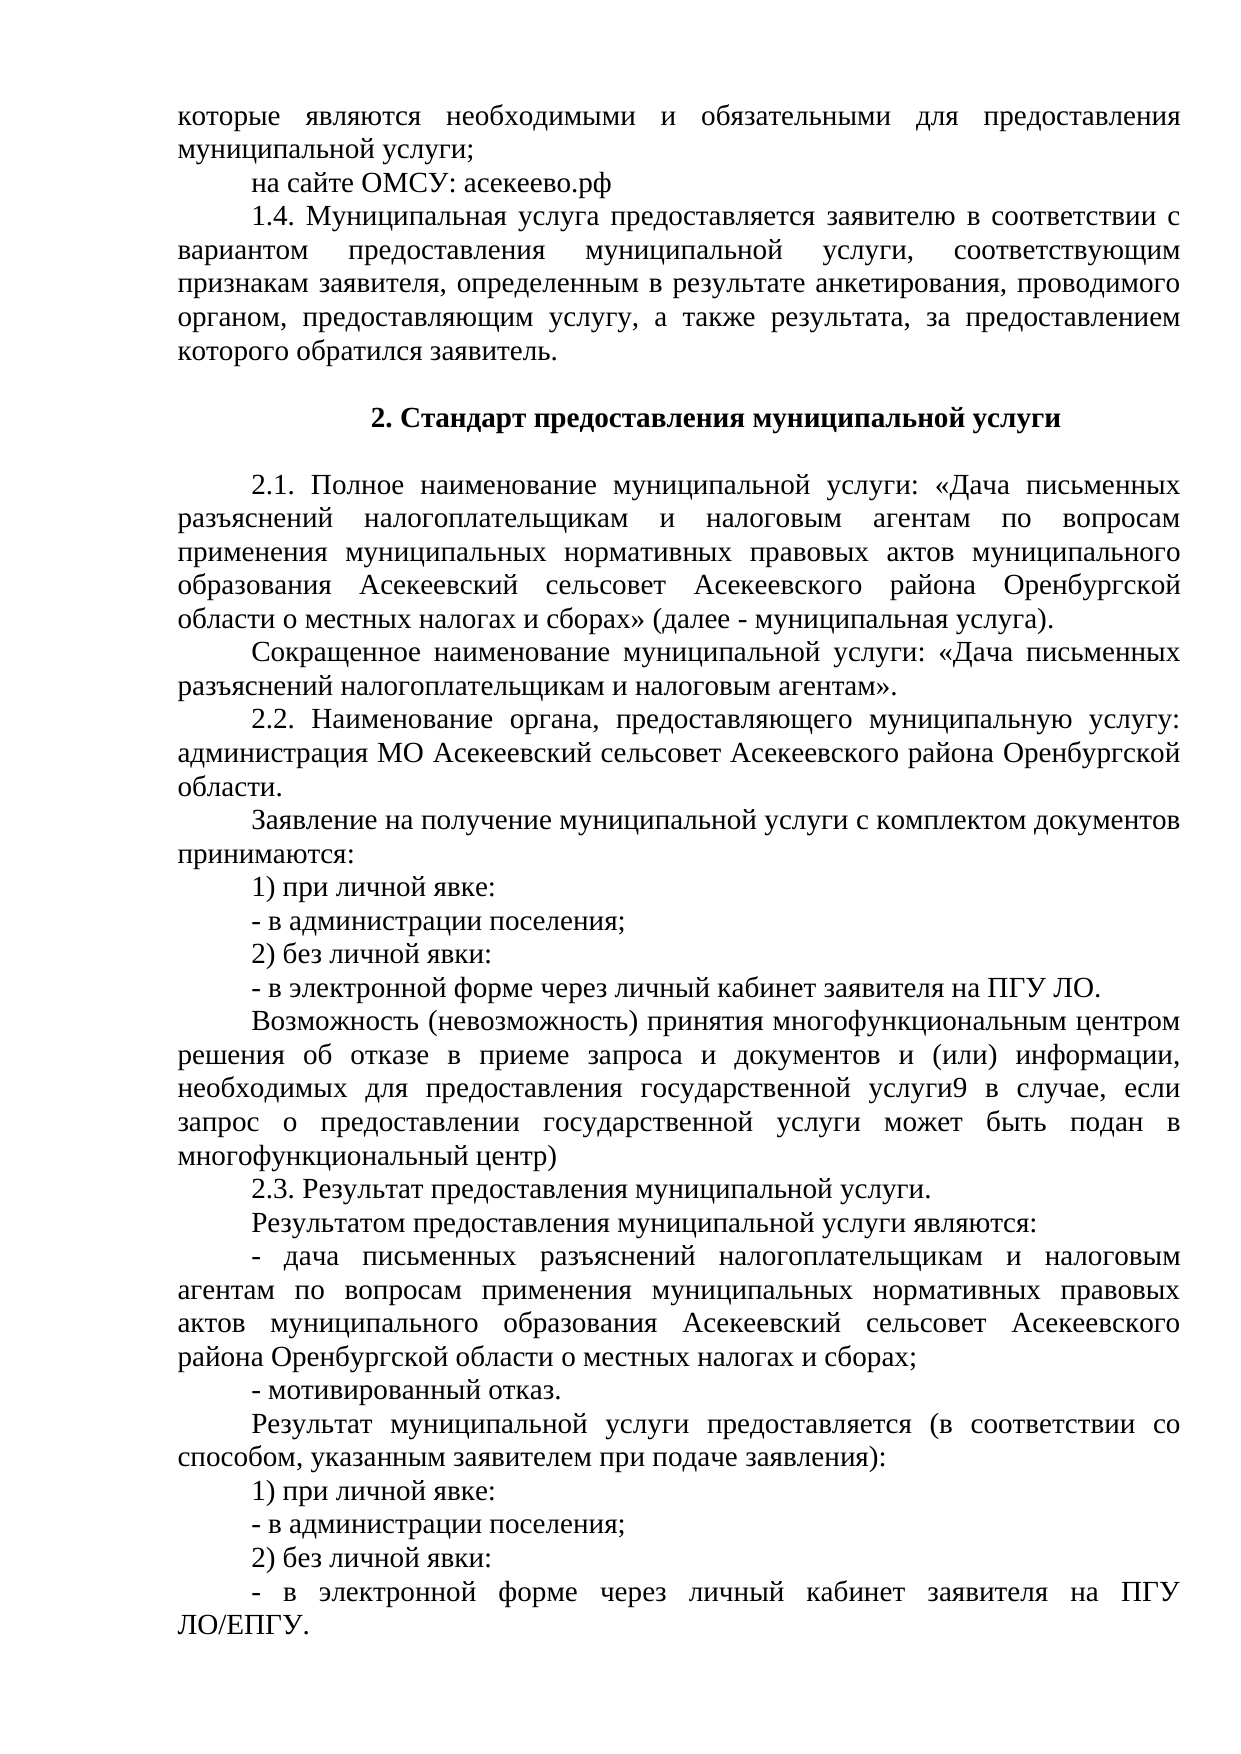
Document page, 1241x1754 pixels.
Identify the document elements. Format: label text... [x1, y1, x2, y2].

text 2. Стандарт предоставления муниципальной услуги [177, 400, 1181, 433]
text Заявление на получение муниципальной услуги с комплектом документов принимаются: [177, 802, 1181, 869]
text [177, 98, 1181, 165]
text - в администрации поселения; [177, 1507, 1181, 1540]
text 1) при личной явке: [177, 869, 1181, 903]
text - дача письменных разъяснений налогоплательщикам и налоговым агентам по вопросам применения муниципальных нормативных правовых актов муниципального образования Асекеевский сельсовет Асекеевского района Оренбургской области о местных налогах и сборах; [177, 1238, 1181, 1372]
text 1) при личной явке: [177, 1473, 1181, 1507]
text Результат муниципальной услуги предоставляется (в соответствии со способом, указанным заявителем при подаче заявления): [177, 1406, 1181, 1473]
text 2) без личной явки: [177, 936, 1181, 970]
text на сайте ОМСУ: асекеево.рф [177, 165, 1181, 198]
text Сокращенное наименование муниципальной услуги: «Дача письменных разъяснений налогоплательщикам и налоговым агентам». [177, 634, 1181, 702]
text 2.2. Наименование органа, предоставляющего муниципальную услугу: администрация МО Асекеевский сельсовет Асекеевского района Оренбургской области. [177, 702, 1181, 802]
text 2) без личной явки: [177, 1540, 1181, 1574]
text - мотивированный отказ. [177, 1372, 1181, 1406]
text 1.4. Муниципальная услуга предоставляется заявителю в соответствии с вариантом предоставления муниципальной услуги, соответствующим признакам заявителя, определенным в результате анкетирования, проводимого органом, предоставляющим услугу, а также результата, за предоставлением которого обратился заявитель. [177, 198, 1181, 366]
text - в электронной форме через личный кабинет заявителя на ПГУ ЛО/ЕПГУ. [177, 1574, 1181, 1641]
text - в администрации поселения; [177, 903, 1181, 936]
text 2.1. Полное наименование муниципальной услуги: «Дача письменных разъяснений налогоплательщикам и налоговым агентам по вопросам применения муниципальных нормативных правовых актов муниципального образования Асекеевский сельсовет Асекеевского района Оренбургской области о местных налогах и сборах» (далее - муниципальная услуга). [177, 467, 1181, 634]
text - в электронной форме через личный кабинет заявителя на ПГУ ЛО. [177, 970, 1181, 1003]
text Результатом предоставления муниципальной услуги являются: [177, 1205, 1181, 1238]
text 2.3. Результат предоставления муниципальной услуги. [177, 1171, 1181, 1205]
text Возможность (невозможность) принятия многофункциональным центром решения об отказе в приеме запроса и документов и (или) информации, необходимых для предоставления государственной услуги9 в случае, если запрос о предоставлении государственной услуги может быть подан в многофункциональный центр) [177, 1003, 1181, 1171]
